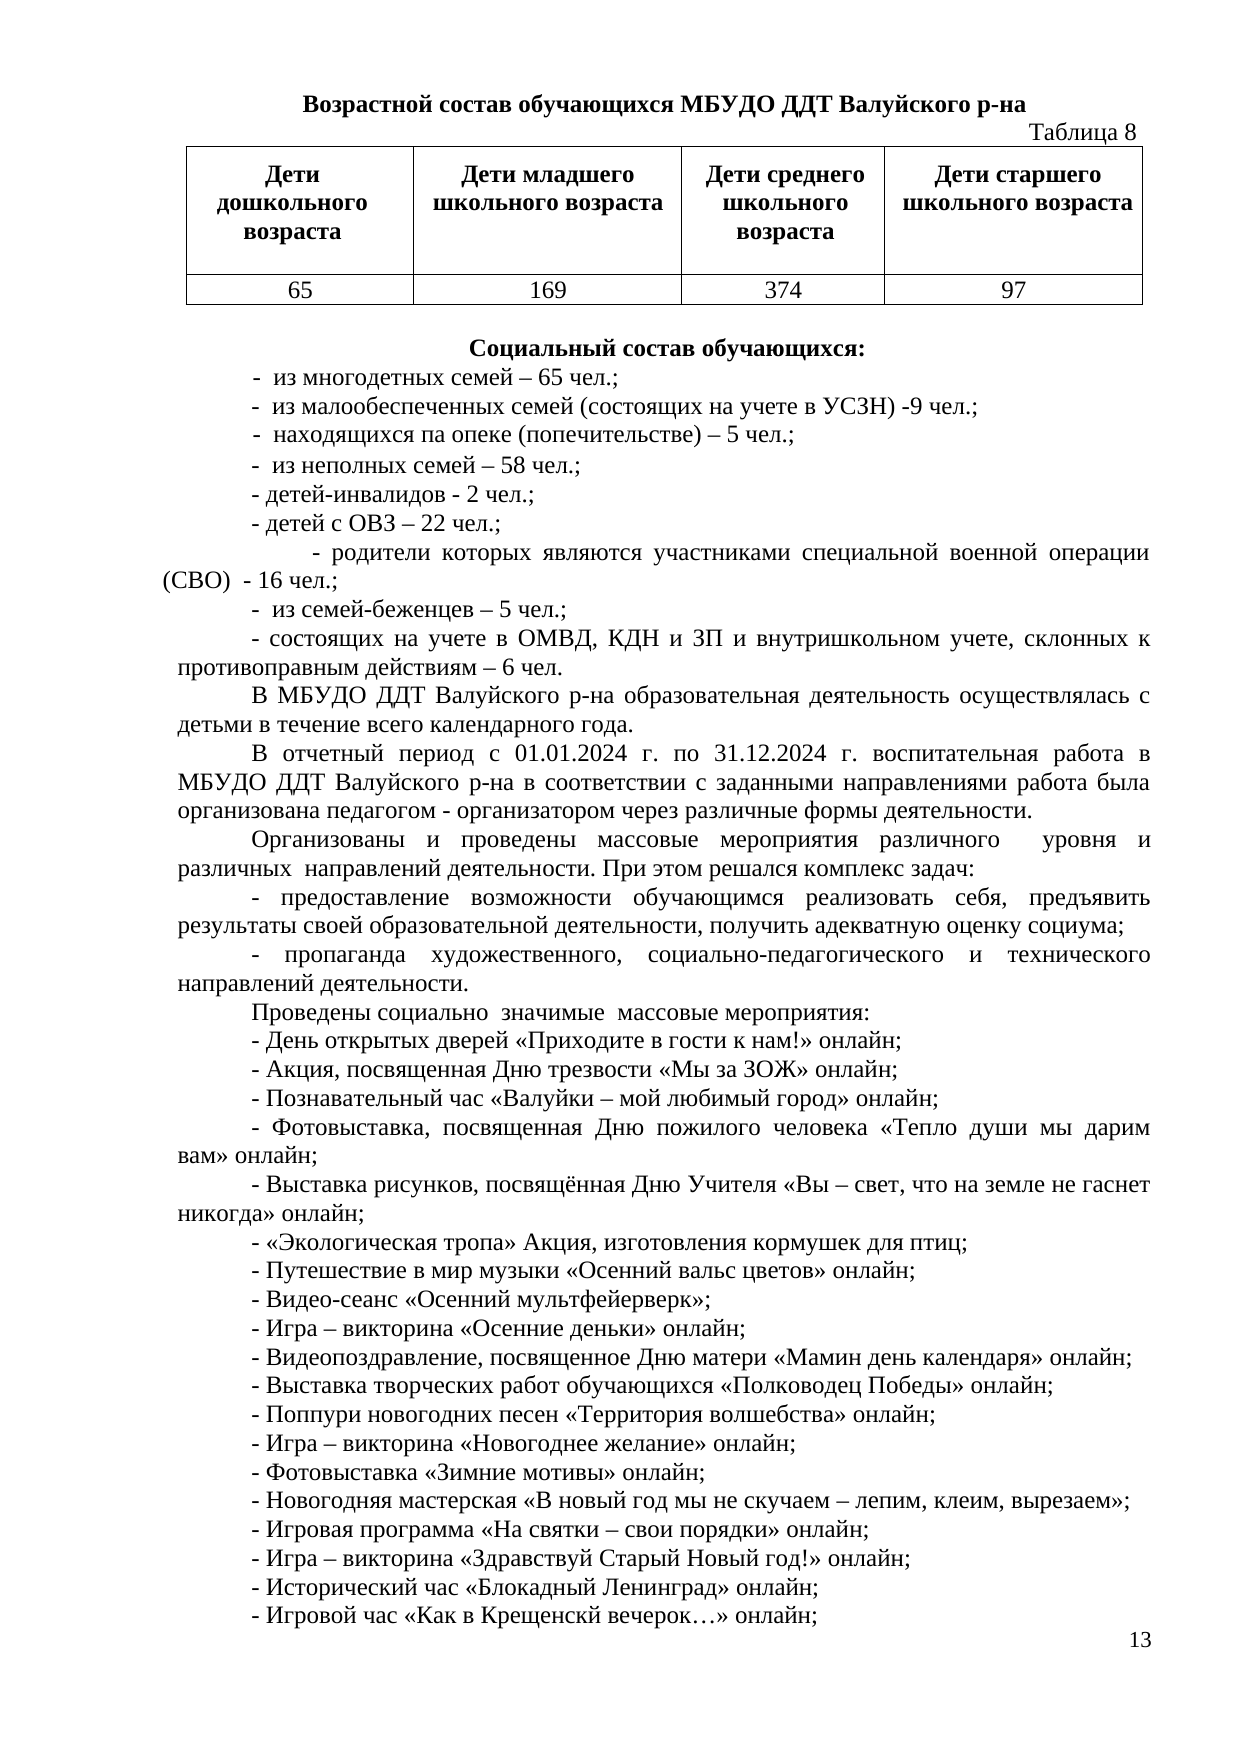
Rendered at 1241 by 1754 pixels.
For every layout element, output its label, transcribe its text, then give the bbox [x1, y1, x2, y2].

text - предоставление возможности обучающимся реализовать себя, предъявить результаты своей образовательной деятельности, получить адекватную оценку социума; [177, 882, 1152, 939]
text - находящихся па опеке (попечительстве) – 5 чел.; [177, 419, 1048, 448]
text - День открытых дверей «Приходите в гости к нам!» онлайн; [177, 1026, 1152, 1054]
text - состоящих на учете в ОМВД, КДН и ЗП и внутришкольном учете, склонных к противоправным действиям – 6 чел. [177, 623, 1152, 681]
text - Игра – викторина «Здравствуй Старый Новый год!» онлайн; [177, 1543, 1152, 1572]
text - из неполных семей – 58 чел.; [177, 451, 1152, 479]
text - «Экологическая тропа» Акция, изготовления кормушек для птиц; [177, 1227, 1152, 1256]
text - Видео-сеанс «Осенний мультфейерверк»; [177, 1284, 1152, 1313]
table_header Дети младшего школьного возраста [414, 147, 681, 274]
text - Фотовыставка, посвященная Дню пожилого человека «Тепло души мы дарим вам» онлайн; [177, 1112, 1152, 1169]
text Таблица 8 [177, 117, 1137, 146]
text - Игровая программа «На святки – свои порядки» онлайн; [177, 1514, 1152, 1543]
text - Фотовыставка «Зимние мотивы» онлайн; [177, 1457, 1152, 1486]
text - Игра – викторина «Осенние деньки» онлайн; [177, 1313, 1152, 1342]
table_header Дети старшего школьного возраста [885, 147, 1142, 274]
text - Выставка творческих работ обучающихся «Полководец Победы» онлайн; [177, 1371, 1152, 1399]
text В МБУДО ДДТ Валуйского р-на образовательная деятельность осуществлялась с детьми в течение всего календарного года. [177, 681, 1152, 738]
table_header Дети среднего школьного возраста [682, 147, 884, 274]
table_cell 169 [414, 275, 681, 303]
text - Видеопоздравление, посвященное Дню матери «Мамин день календаря» онлайн; [177, 1342, 1152, 1371]
text - Исторический час «Блокадный Ленинград» онлайн; [177, 1572, 1152, 1601]
text В отчетный период с 01.01.2024 г. по 31.12.2024 г. воспитательная работа в МБУДО ДДТ Валуйского р-на в соответствии с заданными направлениями работа была организована педагогом - организатором через различные формы деятельности. [177, 738, 1152, 824]
text - Выставка рисунков, посвящённая Дню Учителя «Вы – свет, что на земле не гаснет никогда» онлайн; [177, 1169, 1152, 1227]
text - Акция, посвященная Дню трезвости «Мы за ЗОЖ» онлайн; [177, 1054, 1152, 1083]
text - Игровой час «Как в Крещенскй вечерок…» онлайн; [177, 1601, 1152, 1629]
text - из семей-беженцев – 5 чел.; [177, 594, 1152, 623]
text - Игра – викторина «Новогоднее желание» онлайн; [177, 1428, 1152, 1457]
text Проведены социально значимые массовые мероприятия: [177, 997, 1152, 1026]
text - Новогодняя мастерская «В новый год мы не скучаем – лепим, клеим, вырезаем»; [177, 1486, 1152, 1514]
text Социальный состав обучающихся: [177, 333, 1157, 362]
text - Путешествие в мир музыки «Осенний вальс цветов» онлайн; [177, 1256, 1152, 1284]
text - детей с ОВЗ – 22 чел.; [177, 508, 1152, 537]
text - из многодетных семей – 65 чел.; [177, 362, 1152, 391]
text - из малообеспеченных семей (состоящих на учете в УСЗН) -9 чел.; [177, 391, 1152, 419]
text - детей-инвалидов - 2 чел.; [177, 479, 1152, 508]
text Возрастной состав обучающихся МБУДО ДДТ Валуйского р-на [177, 89, 1152, 117]
table_cell 374 [682, 275, 884, 303]
table_cell 65 [187, 275, 413, 303]
text - пропаганда художественного, социально-педагогического и технического направлений деятельности. [177, 939, 1152, 997]
text - Поппури новогодних песен «Территория волшебства» онлайн; [177, 1399, 1152, 1428]
text Организованы и проведены массовые мероприятия различного уровня и различных направлений деятельности. При этом решался комплекс задач: [177, 824, 1152, 882]
text - Познавательный час «Валуйки – мой любимый город» онлайн; [177, 1083, 1152, 1112]
text - родители которых являются участниками специальной военной операции (СВО) - 16 чел.; [162, 537, 1152, 594]
table_header Дети дошкольного возраста [187, 147, 413, 274]
table_cell 97 [885, 275, 1142, 303]
